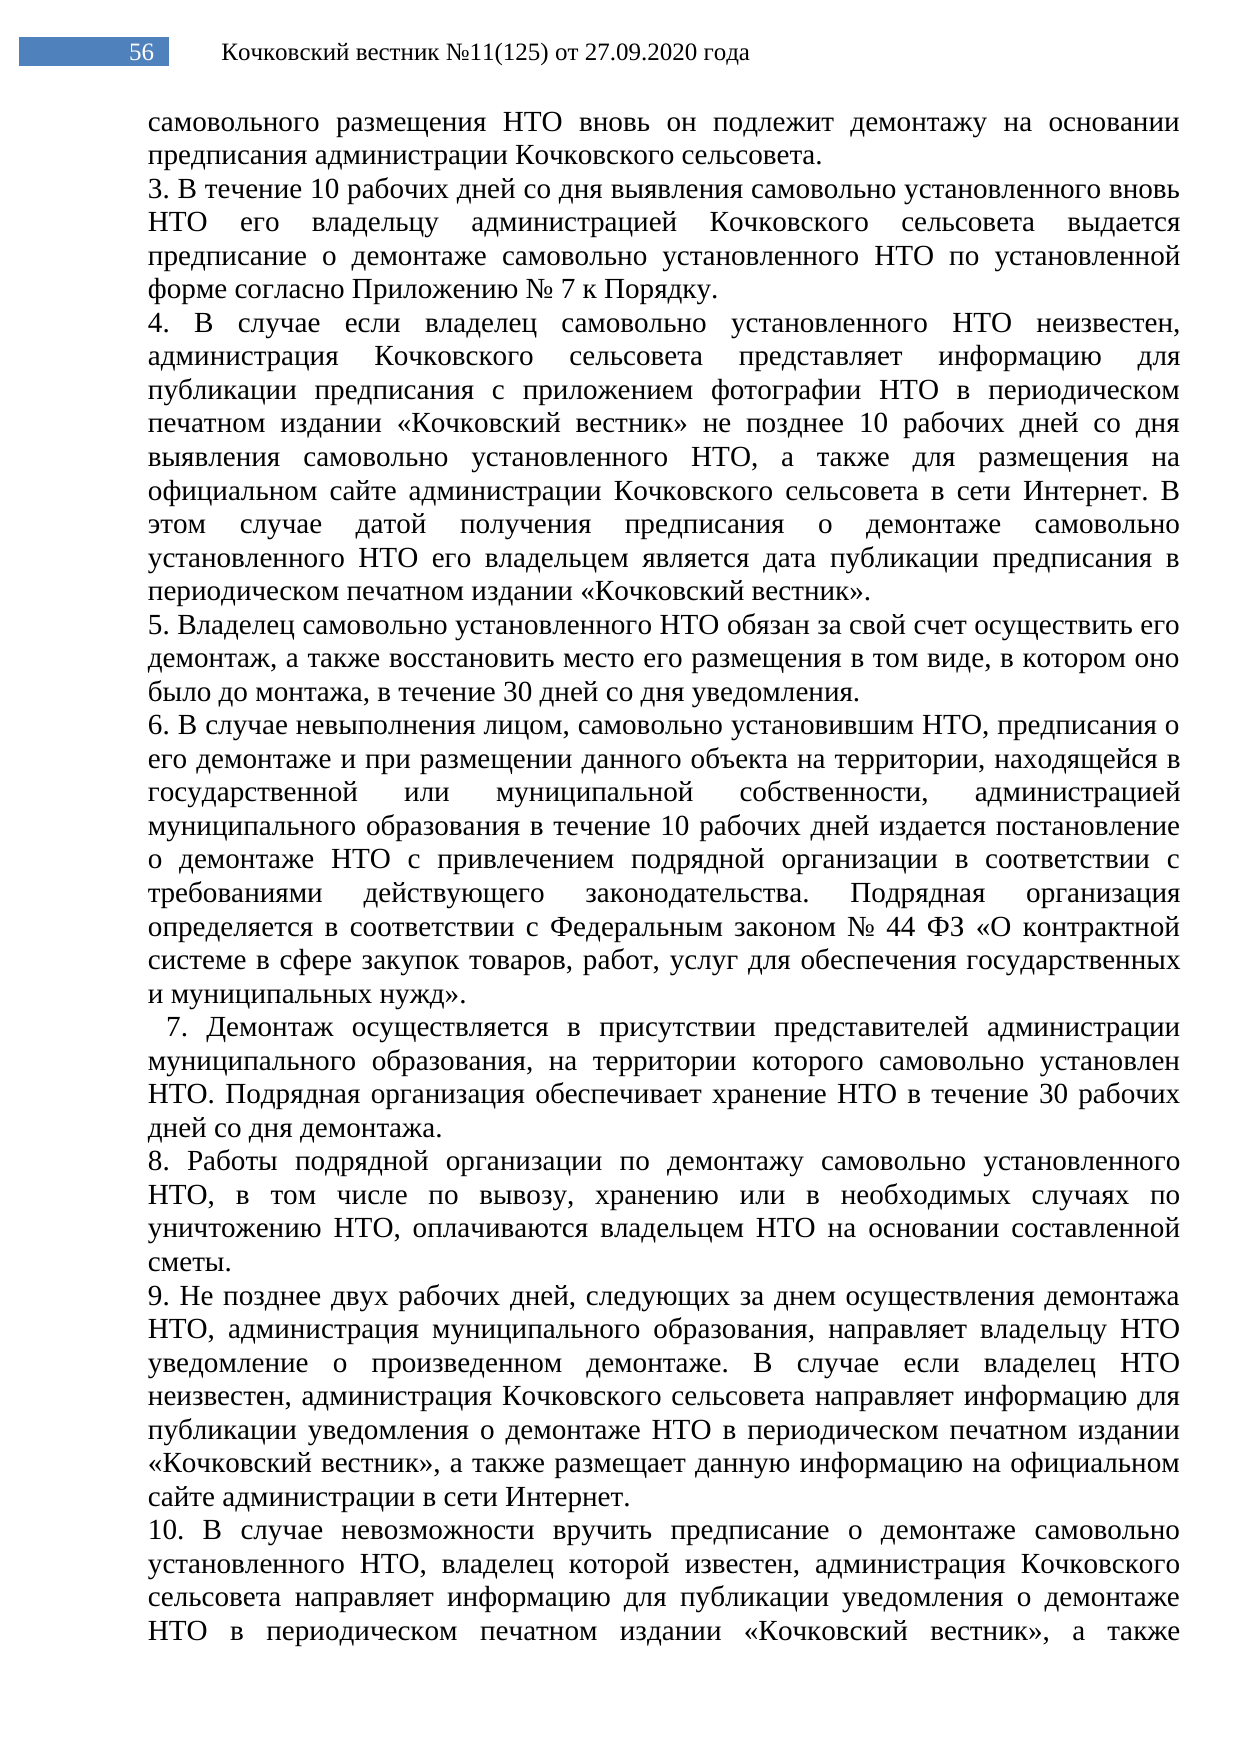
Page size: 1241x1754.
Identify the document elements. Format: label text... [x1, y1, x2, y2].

text 8. Работы подрядной организации по демонтажу самовольно установленного НТО, в том числе по вывозу, хранению или в необходимых случаях по уничтожению НТО, оплачиваются владельцем НТО на основании составленной сметы. [148, 1143, 1181, 1278]
text 7. Демонтаж осуществляется в присутствии представителей администрации муниципального образования, на территории которого самовольно установлен НТО. Подрядная организация обеспечивает хранение НТО в течение 30 рабочих дней со дня демонтажа. [148, 1009, 1181, 1143]
text 9. Не позднее двух рабочих дней, следующих за днем осуществления демонтажа НТО, администрация муниципального образования, направляет владельцу НТО уведомление о произведенном демонтаже. В случае если владелец НТО неизвестен, администрация Кочковского сельсовета направляет информацию для публикации уведомления о демонтаже НТО в периодическом печатном издании «Кочковский вестник», а также размещает данную информацию на официальном сайте администрации в сети Интернет. [148, 1278, 1181, 1512]
text 3. В течение 10 рабочих дней со дня выявления самовольно установленного вновь НТО его владельцу администрацией Кочковского сельсовета выдается предписание о демонтаже самовольно установленного НТО по установленной форме согласно Приложению № 7 к Порядку. [148, 171, 1181, 305]
text 4. В случае если владелец самовольно установленного НТО неизвестен, администрация Кочковского сельсовета представляет информацию для публикации предписания с приложением фотографии НТО в периодическом печатном издании «Кочковский вестник» не позднее 10 рабочих дней со дня выявления самовольно установленного НТО, а также для размещения на официальном сайте администрации Кочковского сельсовета в сети Интернет. В этом случае датой получения предписания о демонтаже самовольно установленного НТО его владельцем является дата публикации предписания в периодическом печатном издании «Кочковский вестник». [148, 305, 1181, 607]
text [148, 1512, 1181, 1647]
text 5. Владелец самовольно установленного НТО обязан за свой счет осуществить его демонтаж, а также восстановить место его размещения в том виде, в котором оно было до монтажа, в течение 30 дней со дня уведомления. [148, 607, 1181, 707]
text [148, 104, 1181, 171]
text 6. В случае невыполнения лицом, самовольно установившим НТО, предписания о его демонтаже и при размещении данного объекта на территории, находящейся в государственной или муниципальной собственности, администрацией муниципального образования в течение 10 рабочих дней издается постановление о демонтаже НТО с привлечением подрядной организации в соответствии с требованиями действующего законодательства. Подрядная организация определяется в соответствии с Федеральным законом № 44 ФЗ «О контрактной системе в сфере закупок товаров, работ, услуг для обеспечения государственных и муниципальных нужд». [148, 707, 1181, 1009]
